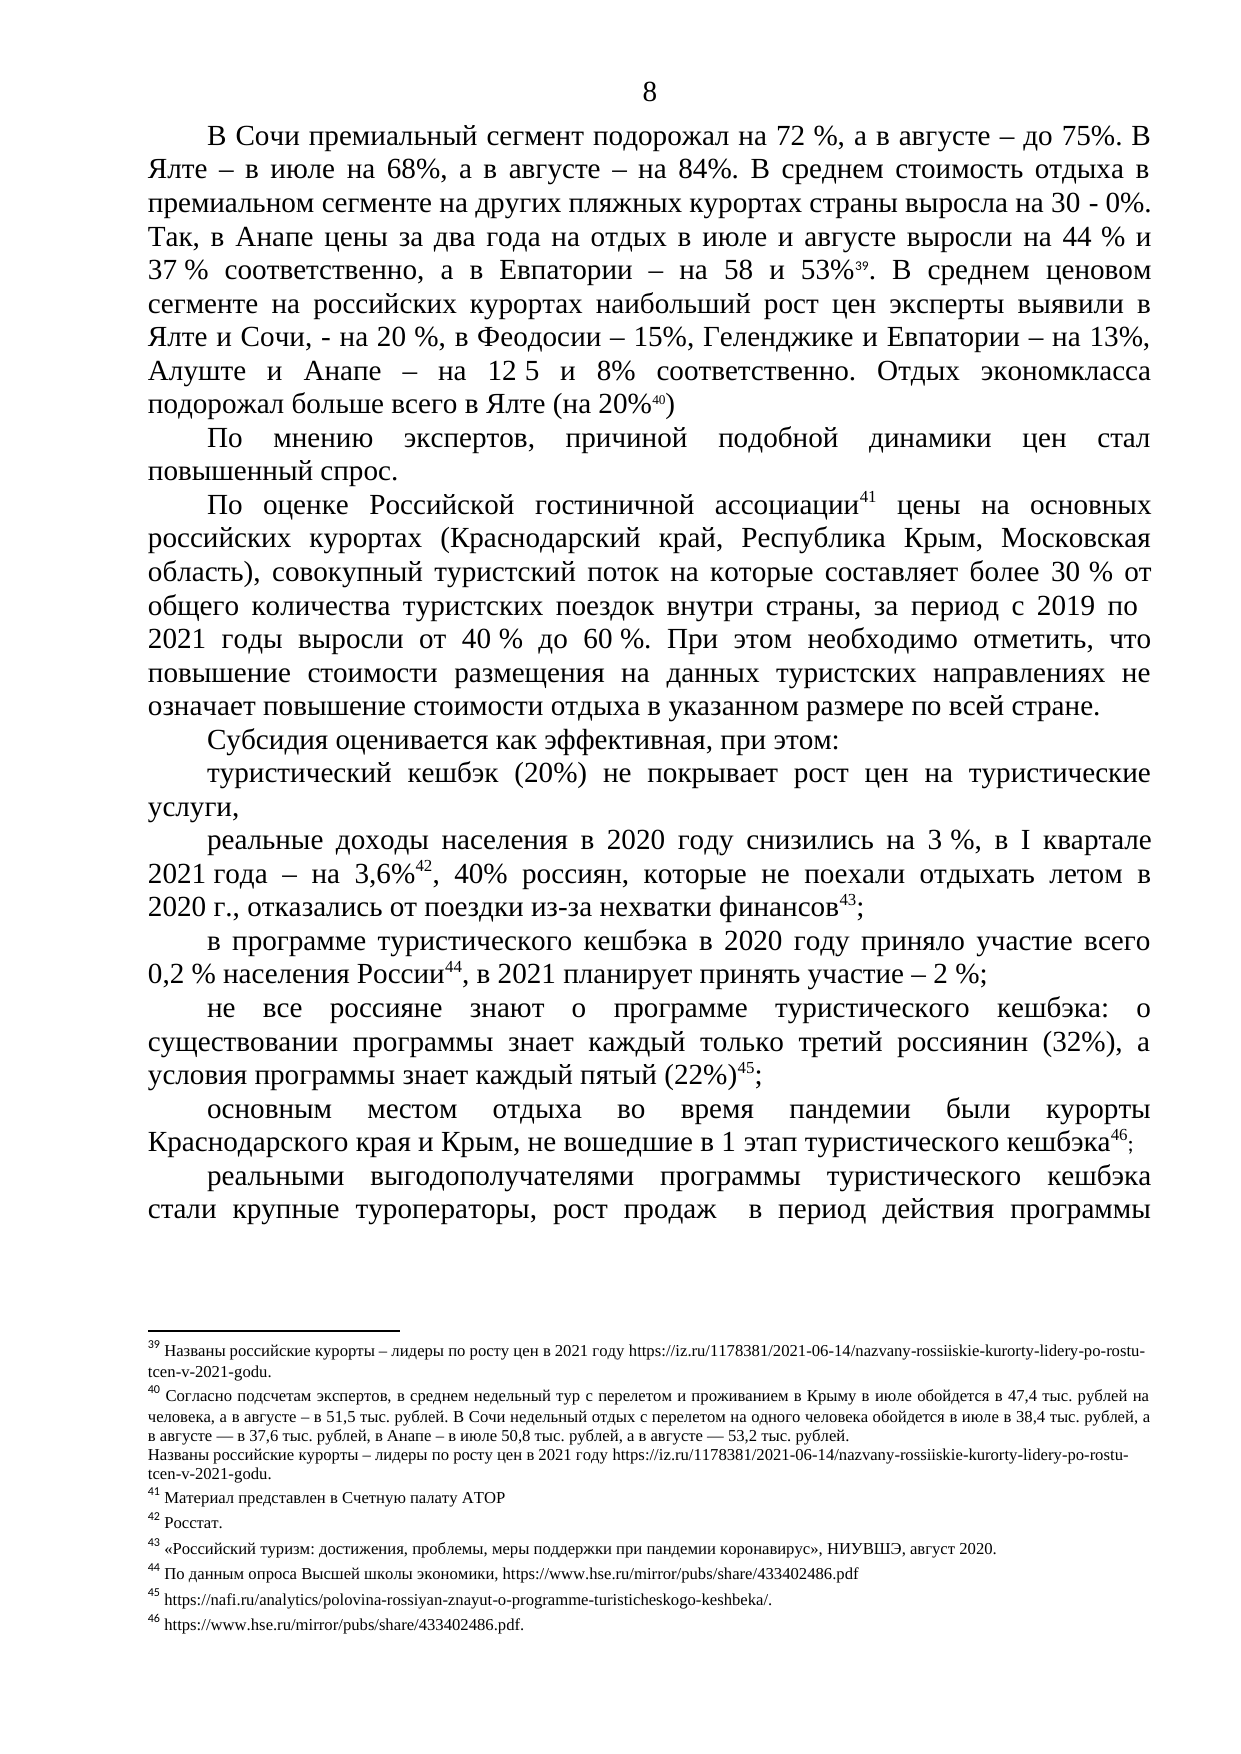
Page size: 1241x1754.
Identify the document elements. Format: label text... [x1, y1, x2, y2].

text реальные доходы населения в 2020 году снизились на 3 %, в I квартале 2021 года – на 3,6%, 40% россиян, которые не поехали отдыхать летом в 2020 г., отказались от поездки из-за нехватки финансов; [148, 822, 1152, 923]
text не все россияне знают о программе туристического кешбэка: о существовании программы знает каждый только третий россиянин (32%), а условия программы знает каждый пятый (22%); [148, 990, 1152, 1091]
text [148, 1158, 1152, 1258]
text туристический кешбэк (20%) не покрывает рост цен на туристические услуги, [148, 755, 1152, 822]
text Субсидия оценивается как эффективная, при этом: [148, 722, 1152, 755]
text основным местом отдыха во время пандемии были курорты Краснодарского края и Крым, не вошедшие в 1 этап туристического кешбэка; [148, 1091, 1152, 1158]
text По мнению экспертов, причиной подобной динамики цен стал повышенный спрос. [148, 420, 1152, 487]
text По оценке Российской гостиничной ассоциации цены на основных российских курортах (Краснодарский край, Республика Крым, Московская область), совокупный туристский поток на которые составляет более 30 % от общего количества туристских поездок внутри страны, за период с 2019 по 2021 годы выросли от 40 % до 60 %. При этом необходимо отметить, что повышение стоимости размещения на данных туристских направлениях не означает повышение стоимости отдыха в указанном размере по всей стране. [148, 487, 1152, 722]
text В Сочи премиальный сегмент подорожал на 72 %, а в августе – до 75%. В Ялте – в июле на 68%, а в августе – на 84%. В среднем стоимость отдыха в премиальном сегменте на других пляжных курортах страны выросла на 30 - 0%. Так, в Анапе цены за два года на отдых в июле и августе выросли на 44 % и 37 % соответственно, а в Евпатории – на 58 и 53%. В среднем ценовом сегменте на российских курортах наибольший рост цен эксперты выявили в Ялте и Сочи, - на 20 %, в Феодосии – 15%, Геленджике и Евпатории – на 13%, Алуште и Анапе – на 12 5 и 8% соответственно. Отдых экономкласса подорожал больше всего в Ялте (на 20%) [148, 118, 1152, 420]
text в программе туристического кешбэка в 2020 году приняло участие всего 0,2 % населения России, в 2021 планирует принять участие – 2 %; [148, 923, 1152, 990]
